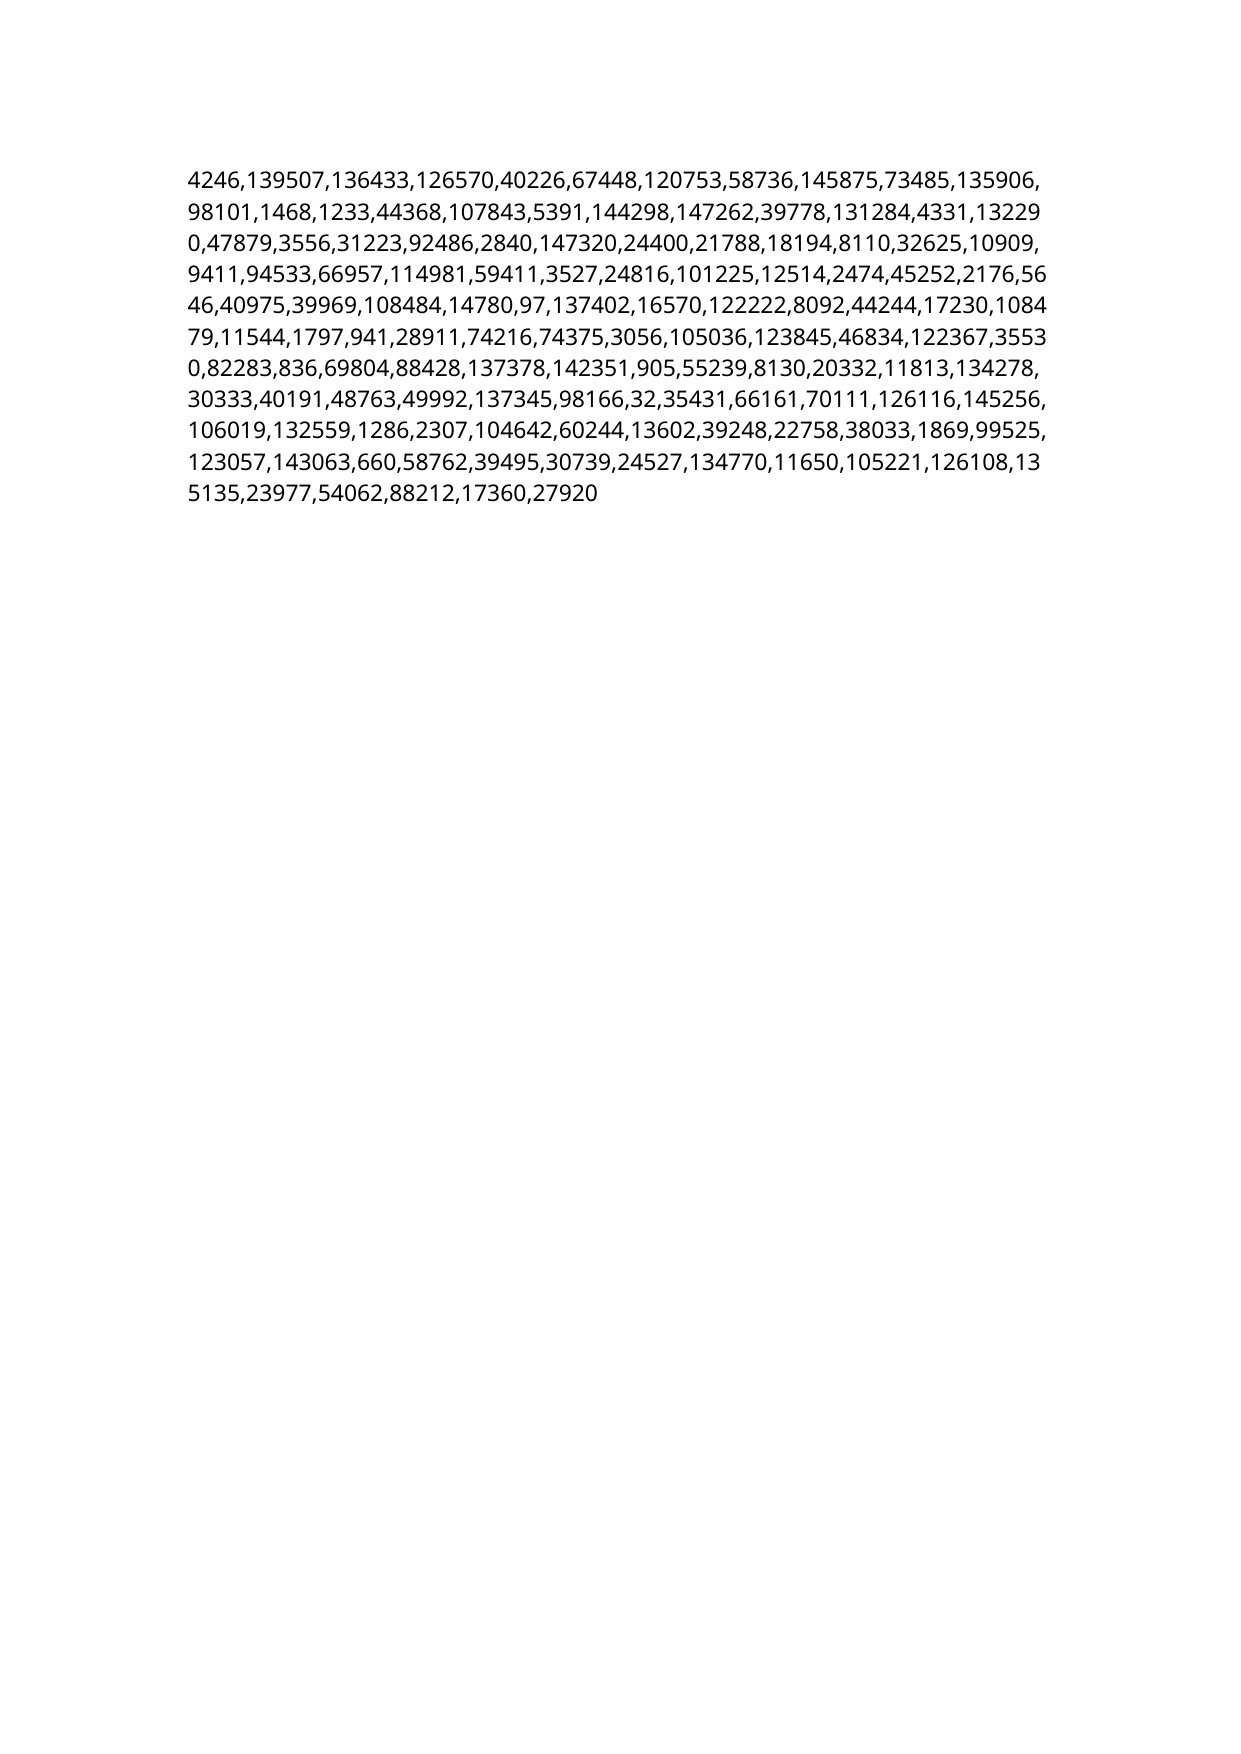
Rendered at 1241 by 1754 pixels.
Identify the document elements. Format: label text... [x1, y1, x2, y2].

text 4246,139507,136433,126570,40226,67448,120753,58736,145875,73485,135906,98101,1468,1233,44368,107843,5391,144298,147262,39778,131284,4331,132290,47879,3556,31223,92486,2840,147320,24400,21788,18194,8110,32625,10909,9411,94533,66957,114981,59411,3527,24816,101225,12514,2474,45252,2176,5646,40975,39969,108484,14780,97,137402,16570,122222,8092,44244,17230,108479,11544,1797,941,28911,74216,74375,3056,105036,123845,46834,122367,35530,82283,836,69804,88428,137378,142351,905,55239,8130,20332,11813,134278,30333,40191,48763,49992,137345,98166,32,35431,66161,70111,126116,145256,106019,132559,1286,2307,104642,60244,13602,39248,22758,38033,1869,99525,123057,143063,660,58762,39495,30739,24527,134770,11650,105221,126108,135135,23977,54062,88212,17360,27920 [187, 164, 1053, 508]
